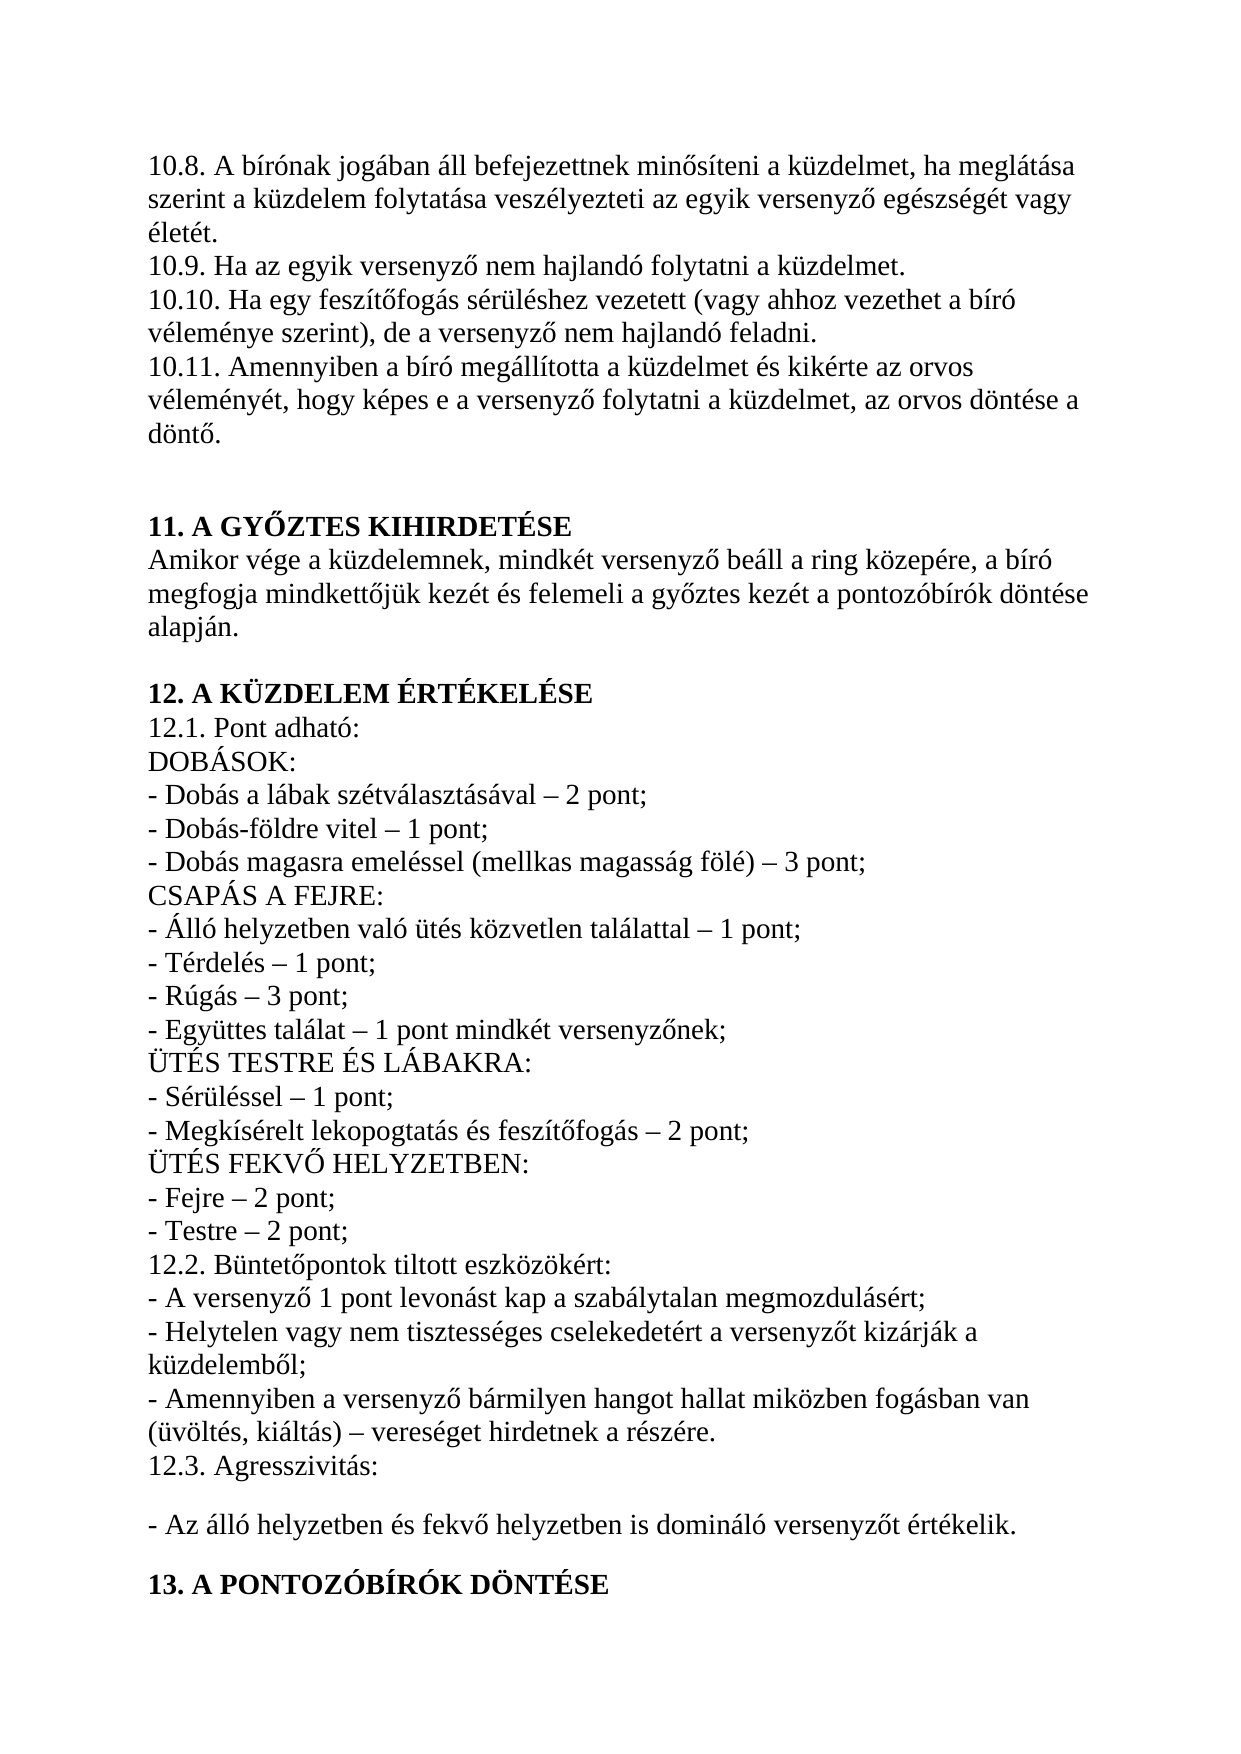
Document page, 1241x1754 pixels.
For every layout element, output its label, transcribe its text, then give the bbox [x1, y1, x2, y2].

text - Álló helyzetben való ütés közvetlen találattal – 1 pont; [148, 911, 1093, 945]
text 12.3. Agresszivitás: [148, 1448, 1093, 1482]
text 12. A KÜZDELEM ÉRTÉKELÉSE [148, 677, 1093, 710]
text - Rúgás – 3 pont; [148, 978, 1093, 1012]
text - Az álló helyzetben és fekvő helyzetben is domináló versenyzőt értékelik. [148, 1507, 1093, 1541]
text 10.9. Ha az egyik versenyző nem hajlandó folytatni a küzdelmet. [148, 248, 1093, 282]
text Amikor vége a küzdelemnek, mindkét versenyző beáll a ring közepére, a bíró megfogja mindkettőjük kezét és felemeli a győztes kezét a pontozóbírók döntése alapján. [148, 542, 1093, 643]
text - Együttes találat – 1 pont mindkét versenyzőnek; [148, 1012, 1093, 1046]
text 13. A PONTOZÓBÍRÓK DÖNTÉSE [148, 1567, 1093, 1600]
text - A versenyző 1 pont levonást kap a szabálytalan megmozdulásért; [148, 1280, 1093, 1314]
text 10.8. A bírónak jogában áll befejezettnek minősíteni a küzdelmet, ha meglátása szerint a küzdelem folytatása veszélyezteti az egyik versenyző egészségét vagy életét. [148, 148, 1093, 248]
text - Dobás-földre vitel – 1 pont; [148, 811, 1093, 844]
text ÜTÉS FEKVŐ HELYZETBEN: [148, 1146, 1093, 1180]
text 11. A GYŐZTES KIHIRDETÉSE [148, 509, 1093, 542]
text 10.11. Amennyiben a bíró megállította a küzdelmet és kikérte az orvos véleményét, hogy képes e a versenyző folytatni a küzdelmet, az orvos döntése a döntő. [148, 349, 1093, 449]
text - Helytelen vagy nem tisztességes cselekedetért a versenyzőt kizárják a küzdelemből; [148, 1314, 1093, 1381]
text - Amennyiben a versenyző bármilyen hangot hallat miközben fogásban van (üvöltés, kiáltás) – vereséget hirdetnek a részére. [148, 1381, 1093, 1448]
text - Testre – 2 pont; [148, 1213, 1093, 1247]
text - Fejre – 2 pont; [148, 1180, 1093, 1213]
text CSAPÁS A FEJRE: [148, 878, 1093, 911]
text ÜTÉS TESTRE ÉS LÁBAKRA: [148, 1046, 1093, 1079]
text 12.1. Pont adható: [148, 710, 1093, 744]
text - Dobás a lábak szétválasztásával – 2 pont; [148, 777, 1093, 811]
text - Megkísérelt lekopogtatás és feszítőfogás – 2 pont; [148, 1113, 1093, 1146]
text DOBÁSOK: [148, 744, 1093, 777]
text - Térdelés – 1 pont; [148, 945, 1093, 978]
text 10.10. Ha egy feszítőfogás sérüléshez vezetett (vagy ahhoz vezethet a bíró véleménye szerint), de a versenyző nem hajlandó feladni. [148, 282, 1093, 349]
text - Sérüléssel – 1 pont; [148, 1079, 1093, 1113]
text - Dobás magasra emeléssel (mellkas magasság fölé) – 3 pont; [148, 844, 1093, 878]
text 12.2. Büntetőpontok tiltott eszközökért: [148, 1247, 1093, 1280]
